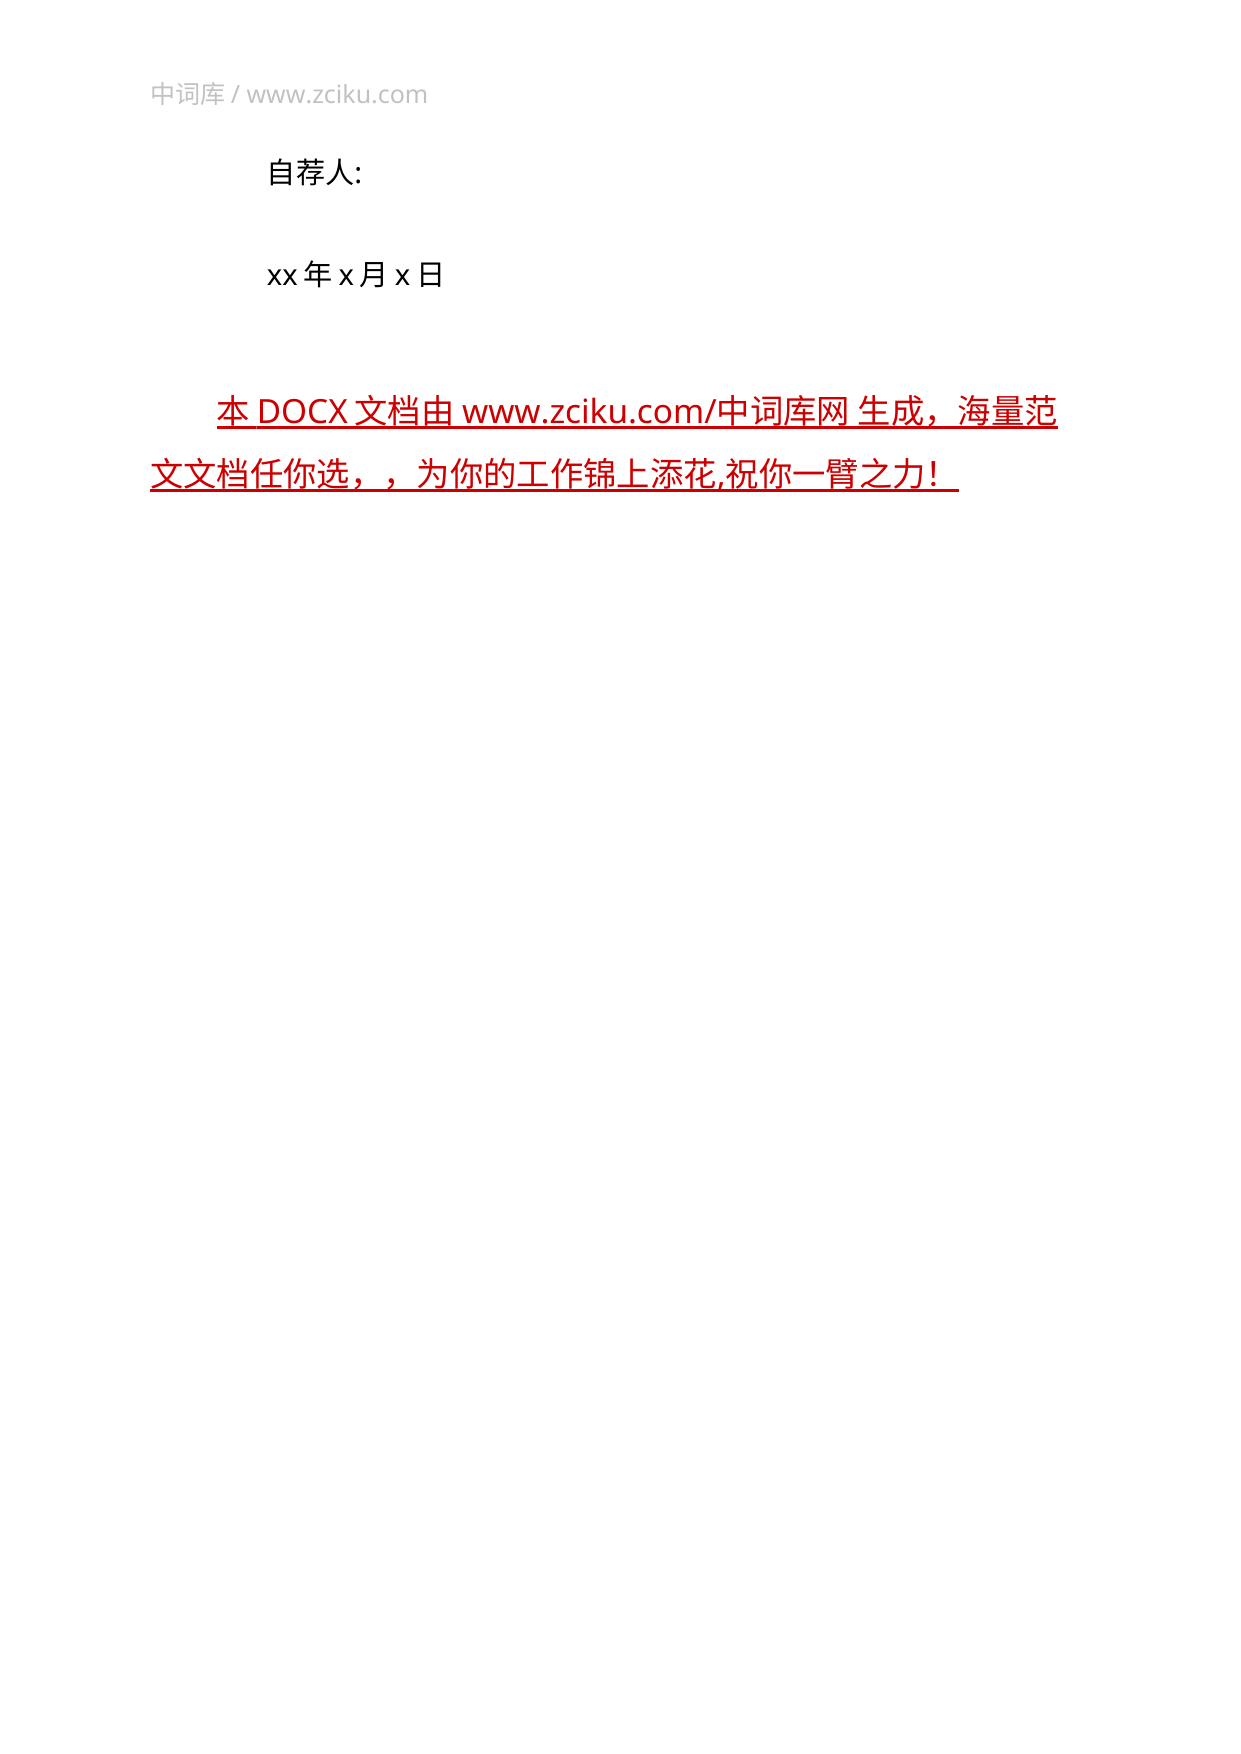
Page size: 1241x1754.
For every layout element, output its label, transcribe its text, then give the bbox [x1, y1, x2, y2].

text 自荐人: [150, 150, 1090, 192]
text xx年x月x日 [150, 252, 1090, 294]
text 本DOCX文档由 www.zciku.com/中词库网 生成，海量范文文档任你选，，为你的工作锦上添花,祝你一臂之力！ [150, 385, 1090, 496]
